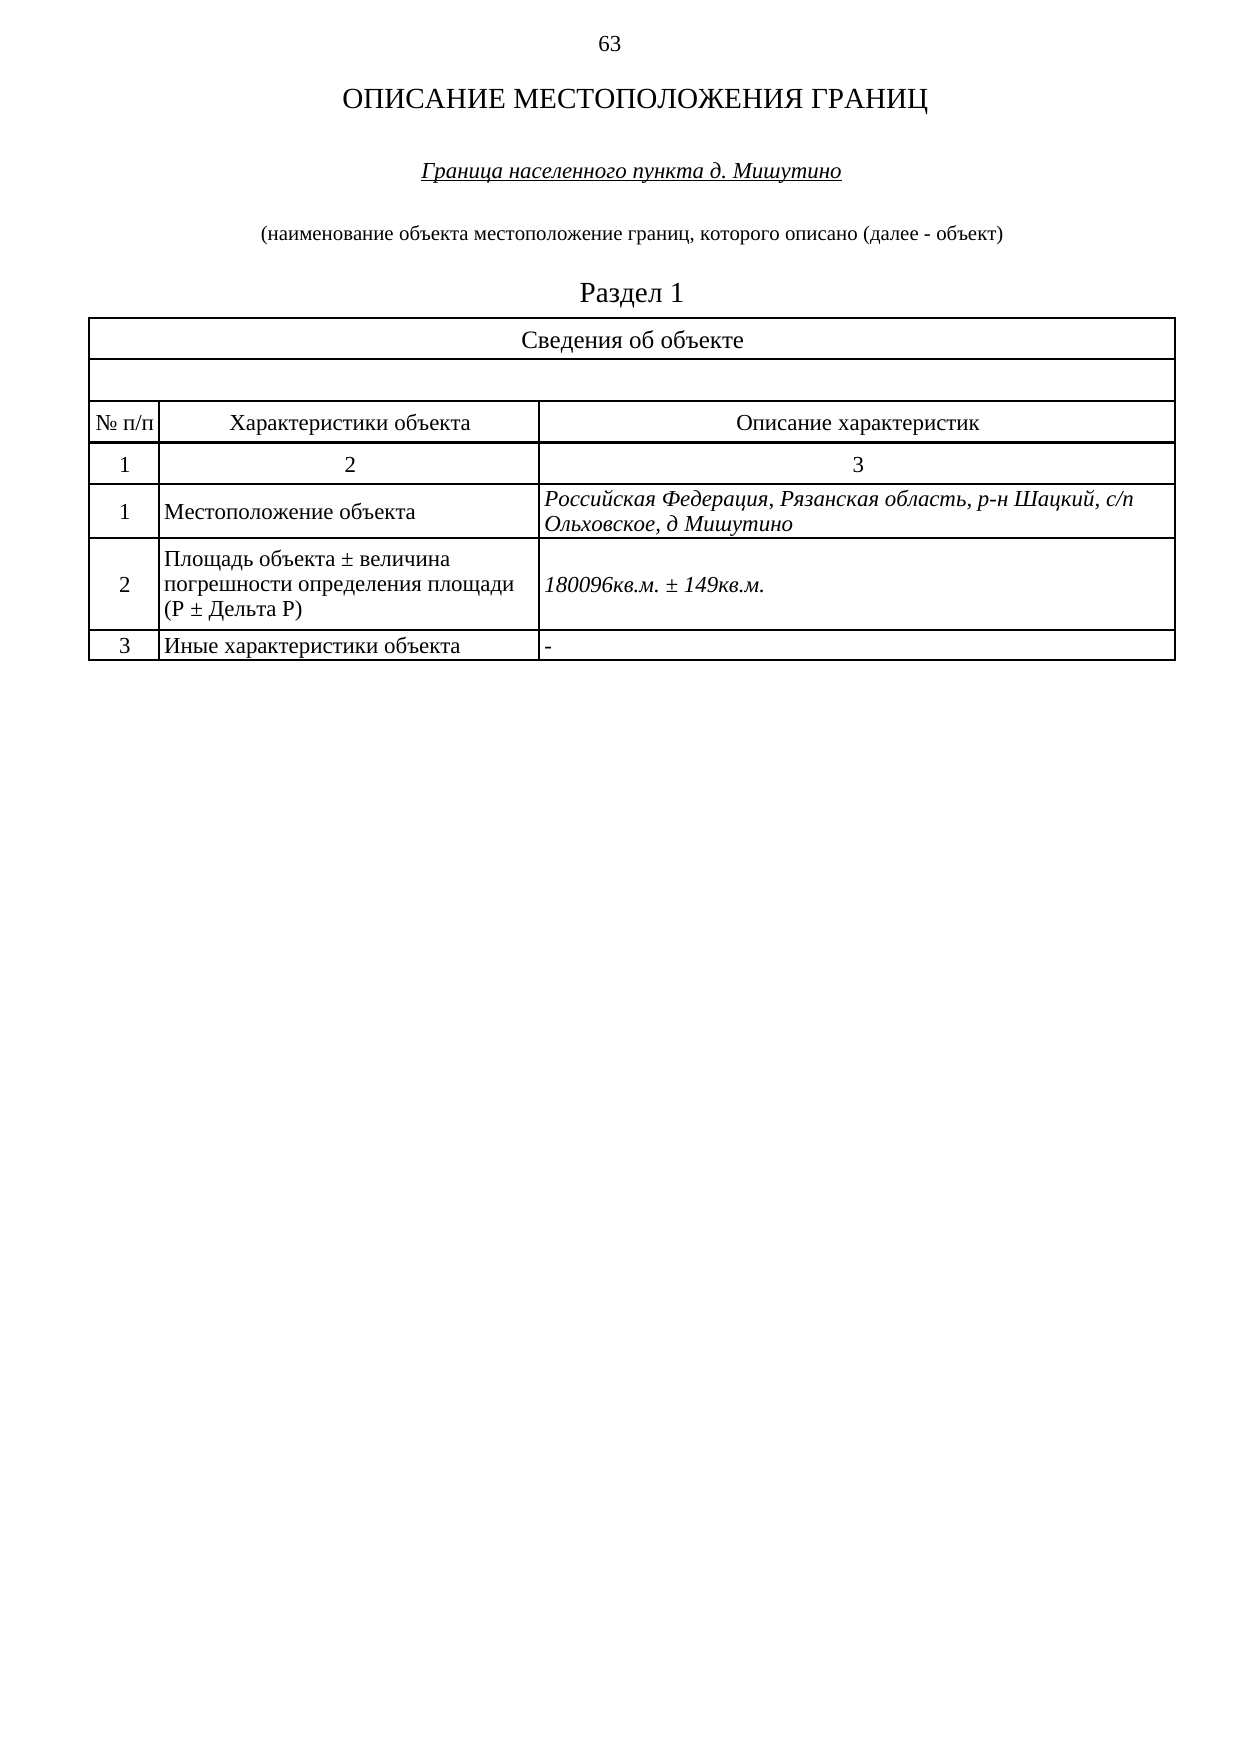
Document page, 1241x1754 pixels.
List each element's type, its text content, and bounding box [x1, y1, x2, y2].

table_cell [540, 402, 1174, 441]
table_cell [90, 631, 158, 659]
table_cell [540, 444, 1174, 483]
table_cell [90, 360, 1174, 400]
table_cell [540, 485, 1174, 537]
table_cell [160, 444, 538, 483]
subtitle Раздел 1 [128, 275, 1135, 309]
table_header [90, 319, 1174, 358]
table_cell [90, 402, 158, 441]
text (наименование объекта местоположение границ, которого описано (далее - объект) [128, 221, 1135, 245]
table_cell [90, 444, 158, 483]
subtitle ОПИСАНИЕ МЕСТОПОЛОЖЕНИЯ ГРАНИЦ [128, 81, 1142, 115]
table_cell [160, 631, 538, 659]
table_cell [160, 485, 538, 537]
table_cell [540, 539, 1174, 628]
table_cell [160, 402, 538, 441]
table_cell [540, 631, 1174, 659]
subtitle Граница населенного пункта д. Мишутино [128, 157, 1134, 183]
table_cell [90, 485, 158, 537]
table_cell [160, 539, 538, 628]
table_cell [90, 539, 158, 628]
